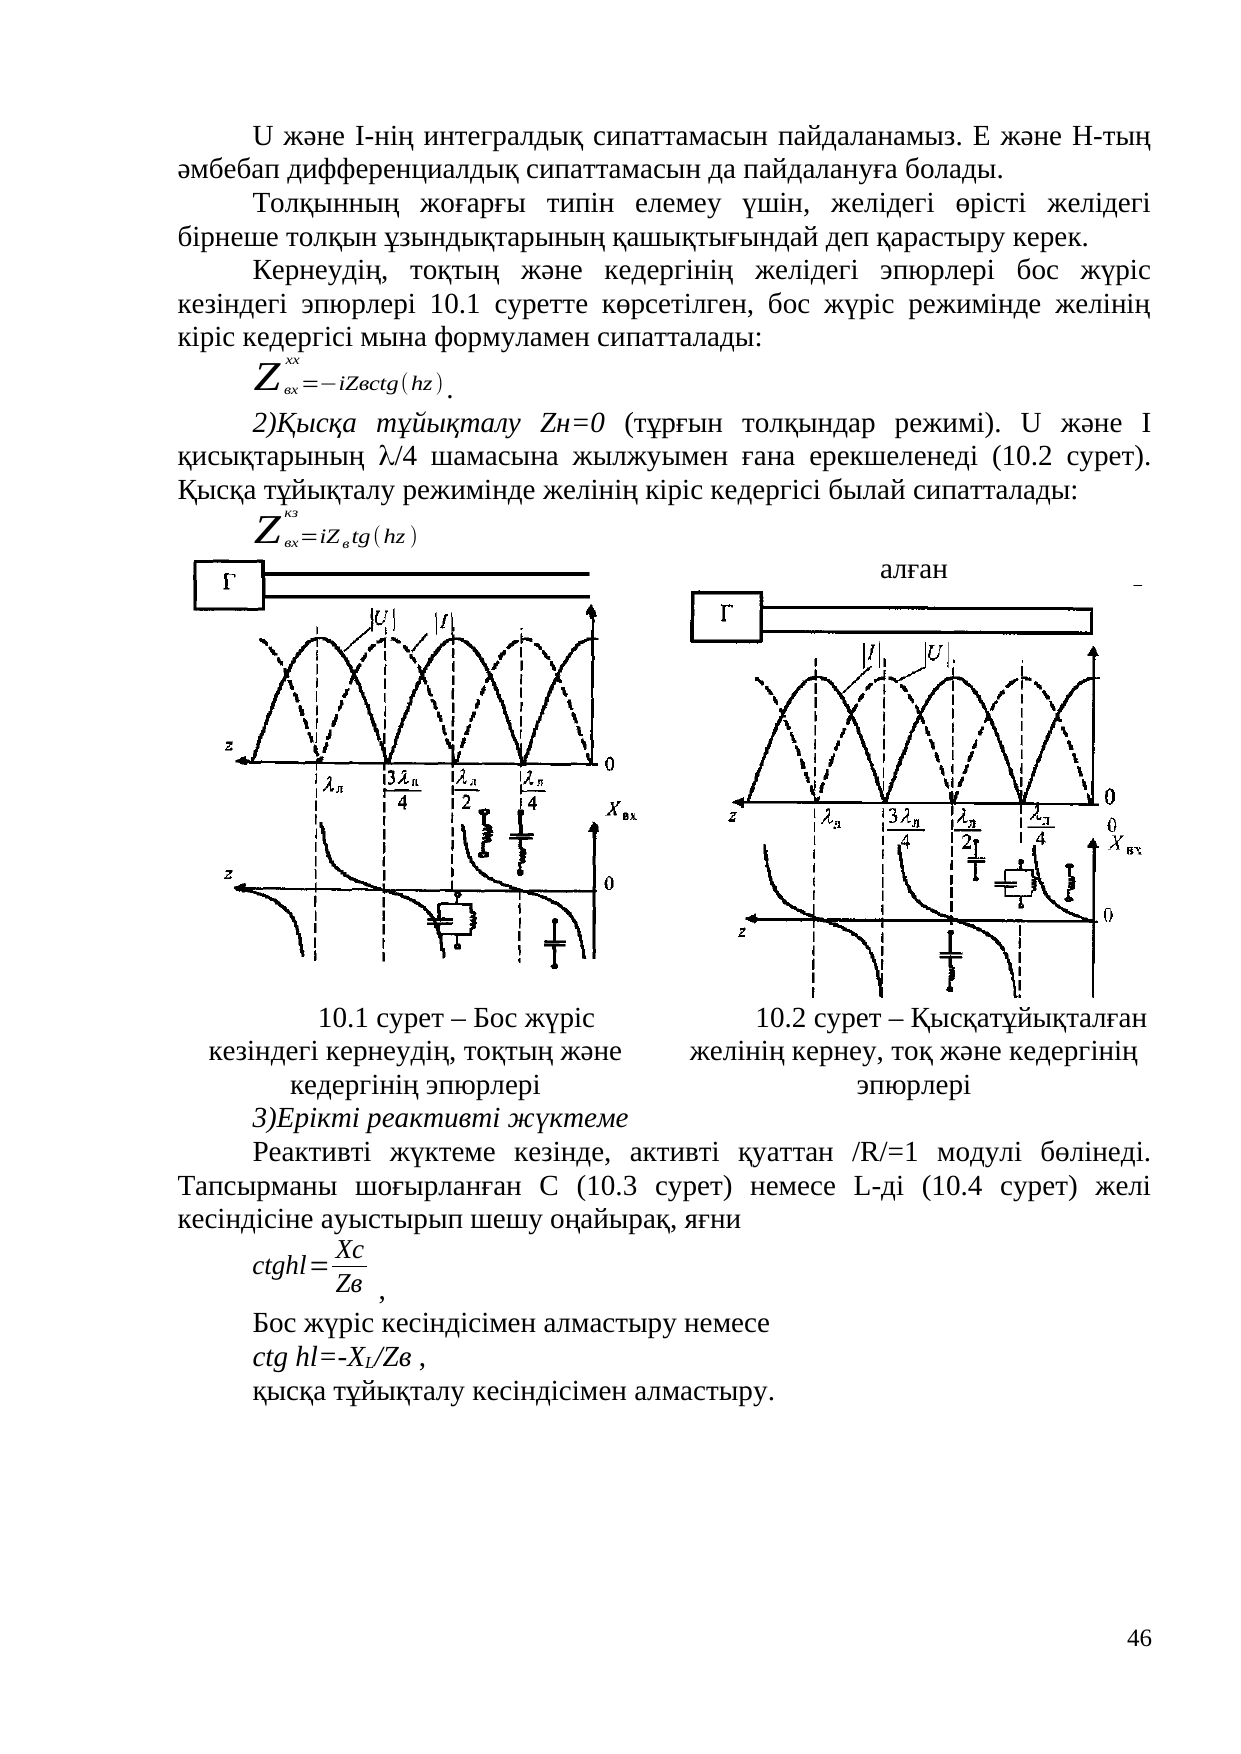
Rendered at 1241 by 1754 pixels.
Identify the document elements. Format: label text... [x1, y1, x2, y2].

table_header алған [664, 552, 1163, 1000]
picture [190, 551, 641, 976]
text Толқынның жоғарғы типін елемеу үшін, желідегі өрісті желідегі бірнеше толқын ұзындықтарының қашықтығындай деп қарастыру керек. [177, 185, 1152, 252]
text 2)Қысқа тұйықталу Zн=0 (тұрғын толқындар режимі). U және I қисықтарының /4 шамасына жылжуымен ғана ерекшеленеді (10.2 сурет). Қысқа тұйықталу режимінде желінің кіріс кедергісі былай сипатталады: [177, 405, 1152, 506]
text . [177, 353, 1152, 405]
text , [177, 1235, 1152, 1306]
text Реактивті жүктеме кезінде, активті қуаттан /R/=1 модулі бөлінеді. Тапсырманы шоғырланған C (10.3 сурет) немесе L-ді (10.4 сурет) желі кесіндісіне ауыстырып шешу оңайырақ, яғни [177, 1134, 1152, 1235]
text қысқа тұйықталу кесіндісімен алмастыру. [177, 1373, 1152, 1406]
text U және I-нің интегралдық сипаттамасын пайдаланамыз. Е және Н-тың әмбебап дифференциалдық сипаттамасын да пайдалануға болады. [177, 118, 1152, 185]
text 3)Ерікті реактивті жүктеме [177, 1101, 1152, 1134]
table_header [166, 552, 664, 1000]
text ctg hl=-XL/Zв , [177, 1339, 1152, 1373]
text Кернеудің, тоқтың және кедергінің желідегі эпюрлері бос жүріс кезіндегі эпюрлері 10.1 суретте көрсетілген, бос жүріс режимінде желінің кіріс кедергісі мына формуламен сипатталады: [177, 252, 1152, 353]
table_cell 10.1 сурет – Бос жүріс кезіндегі кернеудің, тоқтың және кедергінің эпюрлері [166, 1000, 664, 1101]
picture [685, 585, 1143, 1000]
table_cell 10.2 сурет – Қысқатұйықталған желінің кернеу, тоқ және кедергінің эпюрлері [664, 1000, 1163, 1101]
text Бос жүріс кесіндісімен алмастыру немесе [177, 1306, 1152, 1339]
